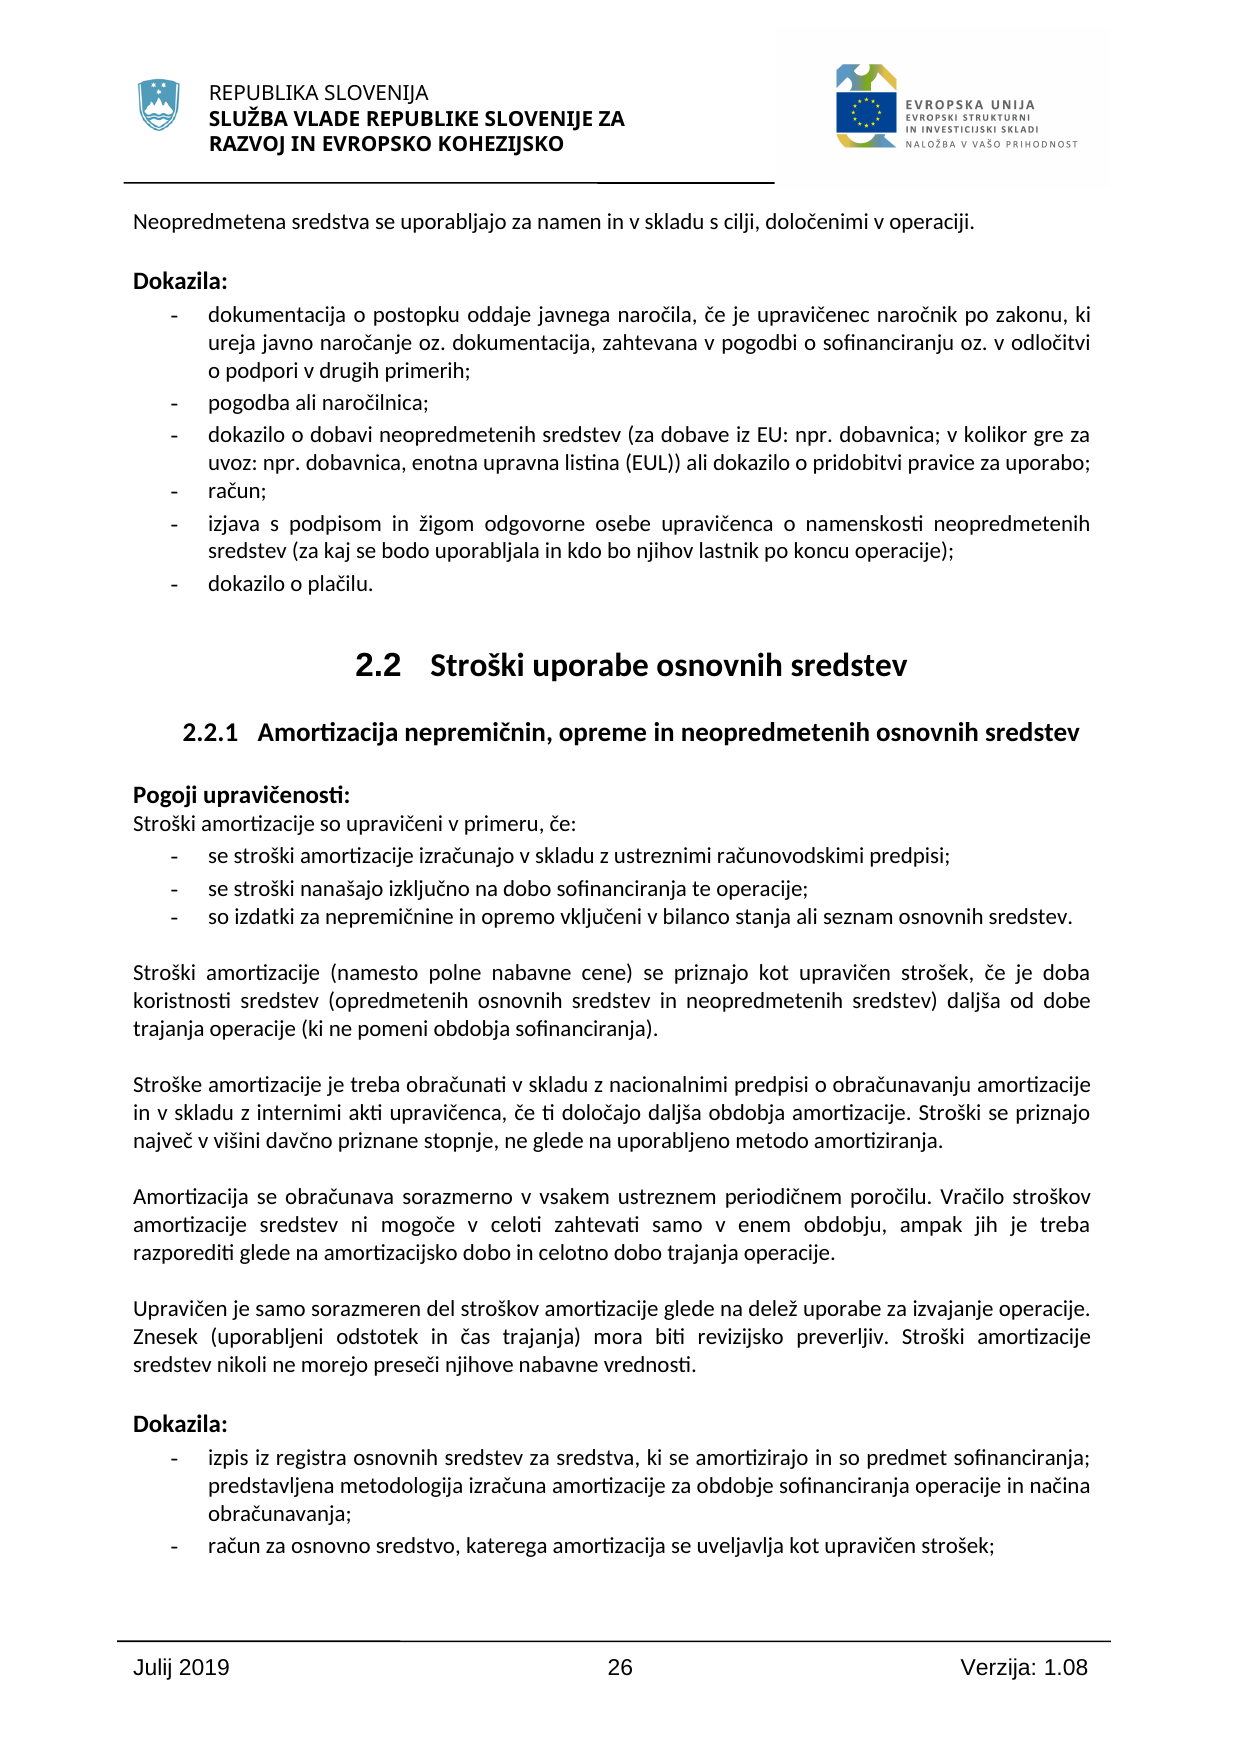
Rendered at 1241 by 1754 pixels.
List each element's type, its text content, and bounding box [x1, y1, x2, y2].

list račun; [170, 476, 1092, 504]
text Stroški amortizacije (namesto polne nabavne cene) se priznajo kot upravičen strošek, če je doba koristnosti sredstev (opredmetenih osnovnih sredstev in neopredmetenih sredstev) daljša od dobe trajanja operacije (ki ne pomeni obdobja sofinanciranja). [133, 958, 1092, 1042]
text Pogoji upravičenosti: [133, 779, 1092, 809]
text Stroške amortizacije je treba obračunati v skladu z nacionalnimi predpisi o obračunavanju amortizacije in v skladu z internimi akti upravičenca, če ti določajo daljša obdobja amortizacije. Stroški se priznajo največ v višini davčno priznane stopnje, ne glede na uporabljeno metodo amortiziranja. [133, 1070, 1092, 1154]
picture [774, 28, 1109, 188]
text Upravičen je samo sorazmeren del stroškov amortizacije glede na delež uporabe za izvajanje operacije. Znesek (uporabljeni odstotek in čas trajanja) mora biti revizijsko preverljiv. Stroški amortizacije sredstev nikoli ne morejo preseči njihove nabavne vrednosti. [133, 1294, 1092, 1378]
list račun za osnovno sredstvo, katerega amortizacija se uveljavlja kot upravičen strošek; [170, 1532, 1092, 1559]
text Amortizacija se obračunava sorazmerno v vsakem ustreznem periodičnem poročilu. Vračilo stroškov amortizacije sredstev ni mogoče v celoti zahtevati samo v enem obdobju, ampak jih je treba razporediti glede na amortizacijsko dobo in celotno dobo trajanja operacije. [133, 1182, 1092, 1266]
text Neopredmetena sredstva se uporabljajo za namen in v skladu s cilji, določenimi v operaciji. [133, 207, 1092, 235]
list so izdatki za nepremičnine in opremo vključeni v bilanco stanja ali seznam osnovnih sredstev. [170, 902, 1092, 930]
list se stroški nanašajo izključno na dobo sofinanciranja te operacije; [170, 874, 1092, 902]
subtitle Stroški uporabe osnovnih sredstev [170, 644, 1092, 685]
subtitle Amortizacija nepremičnin, opreme in neopredmetenih osnovnih sredstev [170, 715, 1092, 748]
picture [132, 73, 183, 131]
list pogodba ali naročilnica; [170, 388, 1092, 416]
text Dokazila: [133, 1409, 1092, 1439]
list se stroški amortizacije izračunajo v skladu z ustreznimi računovodskimi predpisi; [170, 842, 1092, 869]
list dokazilo o plačilu. [170, 569, 1092, 597]
list izjava s podpisom in žigom odgovorne osebe upravičenca o namenskosti neopredmetenih sredstev (za kaj se bodo uporabljala in kdo bo njihov lastnik po koncu operacije); [170, 509, 1092, 565]
list izpis iz registra osnovnih sredstev za sredstva, ki se amortizirajo in so predmet sofinanciranja; predstavljena metodologija izračuna amortizacije za obdobje sofinanciranja operacije in načina obračunavanja; [170, 1443, 1092, 1527]
text Dokazila: [133, 265, 1092, 296]
list dokumentacija o postopku oddaje javnega naročila, če je upravičenec naročnik po zakonu, ki ureja javno naročanje oz. dokumentacija, zahtevana v pogodbi o sofinanciranju oz. v odločitvi o podpori v drugih primerih; [170, 300, 1092, 384]
text Stroški amortizacije so upravičeni v primeru, če: [133, 809, 1092, 837]
list dokazilo o dobavi neopredmetenih sredstev (za dobave iz EU: npr. dobavnica; v kolikor gre za uvoz: npr. dobavnica, enotna upravna listina (EUL)) ali dokazilo o pridobitvi pravice za uporabo; [170, 420, 1092, 476]
